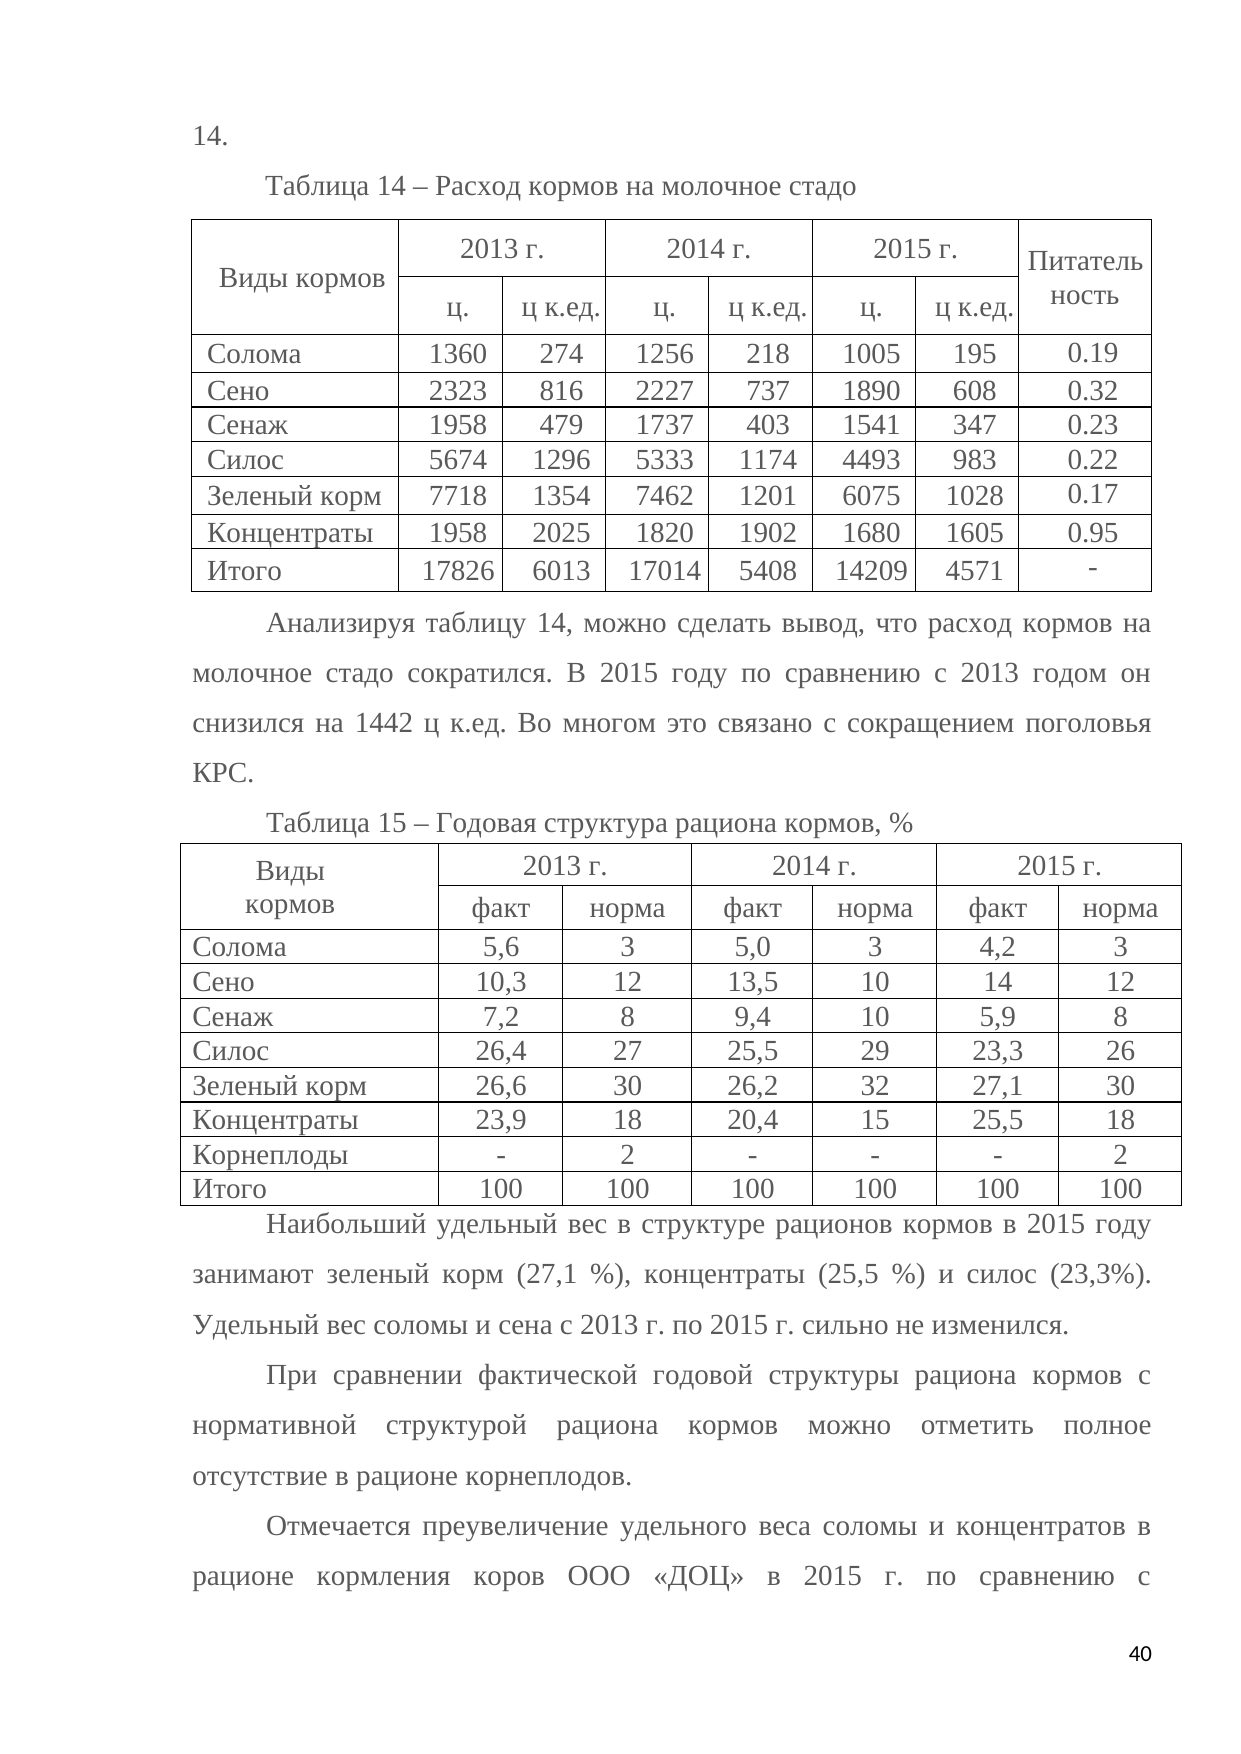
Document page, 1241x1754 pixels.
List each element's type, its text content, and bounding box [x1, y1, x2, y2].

table_cell 17014 [606, 549, 708, 591]
table_cell 5674 [399, 442, 502, 476]
table_cell 5,9 [937, 999, 1058, 1032]
table_cell 1174 [709, 442, 812, 476]
table_cell 608 [916, 373, 1018, 406]
table_cell ц к.ед. [503, 277, 605, 334]
table_cell 1680 [813, 515, 915, 548]
table_cell 0.95 [1019, 515, 1151, 548]
text Наибольший удельный вес в структуре рационов кормов в 2015 году занимают зеленый корм (27,1 %), концентраты (25,5 %) и силос (23,3%). Удельный вес соломы и сена с 2013 г. по 2015 г. сильно не изменился. [192, 1206, 1152, 1340]
table_cell 5,6 [439, 930, 562, 963]
table_cell 1541 [813, 408, 915, 441]
table_cell 1005 [813, 335, 915, 372]
table_header 2015 г. [813, 220, 1018, 276]
table_cell 15 [813, 1103, 936, 1136]
table_cell 14 [937, 964, 1058, 998]
table_cell 25,5 [937, 1103, 1058, 1136]
table_cell 2025 [503, 515, 605, 548]
table_cell 10 [813, 999, 936, 1032]
table_cell 18 [563, 1103, 691, 1136]
table_cell 6013 [503, 549, 605, 591]
table_cell 218 [709, 335, 812, 372]
table_cell 5408 [709, 549, 812, 591]
table_cell Сено [192, 373, 398, 406]
table_cell 1902 [709, 515, 812, 548]
table_cell 1958 [399, 408, 502, 441]
table_cell 3 [813, 930, 936, 963]
table_cell 347 [916, 408, 1018, 441]
table_header 2013 г. [399, 220, 605, 276]
table_cell 29 [813, 1033, 936, 1067]
table_cell 816 [503, 373, 605, 406]
table_cell 14209 [813, 549, 915, 591]
table_cell факт [692, 886, 812, 928]
table_header Питательность [1019, 220, 1151, 334]
table_cell - [1019, 549, 1151, 591]
table_cell 3 [1059, 930, 1181, 963]
table_cell Корнеплоды [181, 1137, 438, 1171]
table_cell 1296 [503, 442, 605, 476]
table_cell 1201 [709, 477, 812, 514]
text Анализируя таблицу 14, можно сделать вывод, что расход кормов на молочное стадо сократился. В 2015 году по сравнению с 2013 годом он снизился на 1442 ц к.ед. Во многом это связано с сокращением поголовья КРС. [192, 592, 1152, 793]
table_cell 4571 [916, 549, 1018, 591]
table_cell 0.23 [1019, 408, 1151, 441]
table_cell 30 [563, 1068, 691, 1101]
table_header Виды кормов [192, 220, 398, 334]
table_cell 12 [563, 964, 691, 998]
table_cell 2227 [606, 373, 708, 406]
table_cell 2 [563, 1137, 691, 1171]
table_cell 0.17 [1019, 477, 1151, 514]
table_cell 17826 [399, 549, 502, 591]
table_cell 5333 [606, 442, 708, 476]
table_cell Силос [192, 442, 398, 476]
table_cell 13,5 [692, 964, 812, 998]
table_cell 1737 [606, 408, 708, 441]
table_cell Зеленый корм [192, 477, 398, 514]
table_cell Концентраты [181, 1103, 438, 1136]
table_header 2014 г. [692, 844, 936, 885]
table_cell 1360 [399, 335, 502, 372]
table_cell Итого [192, 549, 398, 591]
table_header 2015 г. [937, 844, 1181, 885]
table_cell 0.19 [1019, 335, 1151, 372]
table_cell 2 [1059, 1137, 1181, 1171]
table_cell 32 [813, 1068, 936, 1101]
table_cell 1028 [916, 477, 1018, 514]
table_cell Силос [181, 1033, 438, 1067]
table_cell 6075 [813, 477, 915, 514]
table_cell 20,4 [692, 1103, 812, 1136]
table_cell 100 [563, 1172, 691, 1205]
table_cell 1256 [606, 335, 708, 372]
table_header Виды кормов [181, 844, 438, 928]
table_cell Итого [181, 1172, 438, 1205]
table_cell 7718 [399, 477, 502, 514]
table_header 2014 г. [606, 220, 812, 276]
table_cell 0.22 [1019, 442, 1151, 476]
table_cell Солома [192, 335, 398, 372]
table_cell 100 [813, 1172, 936, 1205]
table_cell Сено [181, 964, 438, 998]
table_cell 8 [563, 999, 691, 1032]
table_cell норма [813, 886, 936, 928]
table_cell 403 [709, 408, 812, 441]
table_cell 100 [937, 1172, 1058, 1205]
table_cell 4,2 [937, 930, 1058, 963]
text Таблица 15 – Годовая структура рациона кормов, % [192, 793, 1152, 843]
table_cell 10,3 [439, 964, 562, 998]
table_cell 26 [1059, 1033, 1181, 1067]
table_cell ц. [399, 277, 502, 334]
table_cell - [813, 1137, 936, 1171]
table_cell 100 [439, 1172, 562, 1205]
table_cell 26,2 [692, 1068, 812, 1101]
table_cell 100 [1059, 1172, 1181, 1205]
table_cell норма [563, 886, 691, 928]
table_cell Зеленый корм [181, 1068, 438, 1101]
table_cell норма [1059, 886, 1181, 928]
table_cell 2323 [399, 373, 502, 406]
table_cell 9,4 [692, 999, 812, 1032]
table_cell 100 [692, 1172, 812, 1205]
table_cell - [692, 1137, 812, 1171]
table_cell 1958 [399, 515, 502, 548]
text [192, 118, 1152, 152]
table_cell 1820 [606, 515, 708, 548]
table_cell 8 [1059, 999, 1181, 1032]
table_cell 23,3 [937, 1033, 1058, 1067]
table_cell Концентраты [192, 515, 398, 548]
table_cell ц к.ед. [709, 277, 812, 334]
table_cell 1890 [813, 373, 915, 406]
table_cell - [937, 1137, 1058, 1171]
table_cell - [439, 1137, 562, 1171]
table_cell 0.32 [1019, 373, 1151, 406]
text При сравнении фактической годовой структуры рациона кормов с нормативной структурой рациона кормов можно отметить полное отсутствие в рационе корнеплодов. [192, 1357, 1152, 1491]
table_cell 274 [503, 335, 605, 372]
table_cell 27,1 [937, 1068, 1058, 1101]
table_cell ц. [813, 277, 915, 334]
table_cell 7462 [606, 477, 708, 514]
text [192, 1508, 1152, 1592]
table_cell 30 [1059, 1068, 1181, 1101]
table_cell 983 [916, 442, 1018, 476]
table_cell факт [937, 886, 1058, 928]
table_cell 7,2 [439, 999, 562, 1032]
table_cell 4493 [813, 442, 915, 476]
table_cell 195 [916, 335, 1018, 372]
table_cell 18 [1059, 1103, 1181, 1136]
table_cell 27 [563, 1033, 691, 1067]
table_cell 10 [813, 964, 936, 998]
table_cell 26,4 [439, 1033, 562, 1067]
table_cell Сенаж [181, 999, 438, 1032]
text Таблица 14 – Расход кормов на молочное стадо [265, 168, 1152, 202]
table_cell 26,6 [439, 1068, 562, 1101]
table_cell Солома [181, 930, 438, 963]
table_cell ц. [606, 277, 708, 334]
table_cell ц к.ед. [916, 277, 1018, 334]
table_cell 23,9 [439, 1103, 562, 1136]
table_cell 12 [1059, 964, 1181, 998]
table_cell факт [439, 886, 562, 928]
table_cell 1354 [503, 477, 605, 514]
table_cell 3 [563, 930, 691, 963]
table_cell 479 [503, 408, 605, 441]
table_header 2013 г. [439, 844, 691, 885]
table_cell 1605 [916, 515, 1018, 548]
table_cell 5,0 [692, 930, 812, 963]
table_cell 737 [709, 373, 812, 406]
table_cell Сенаж [192, 408, 398, 441]
table_cell 25,5 [692, 1033, 812, 1067]
